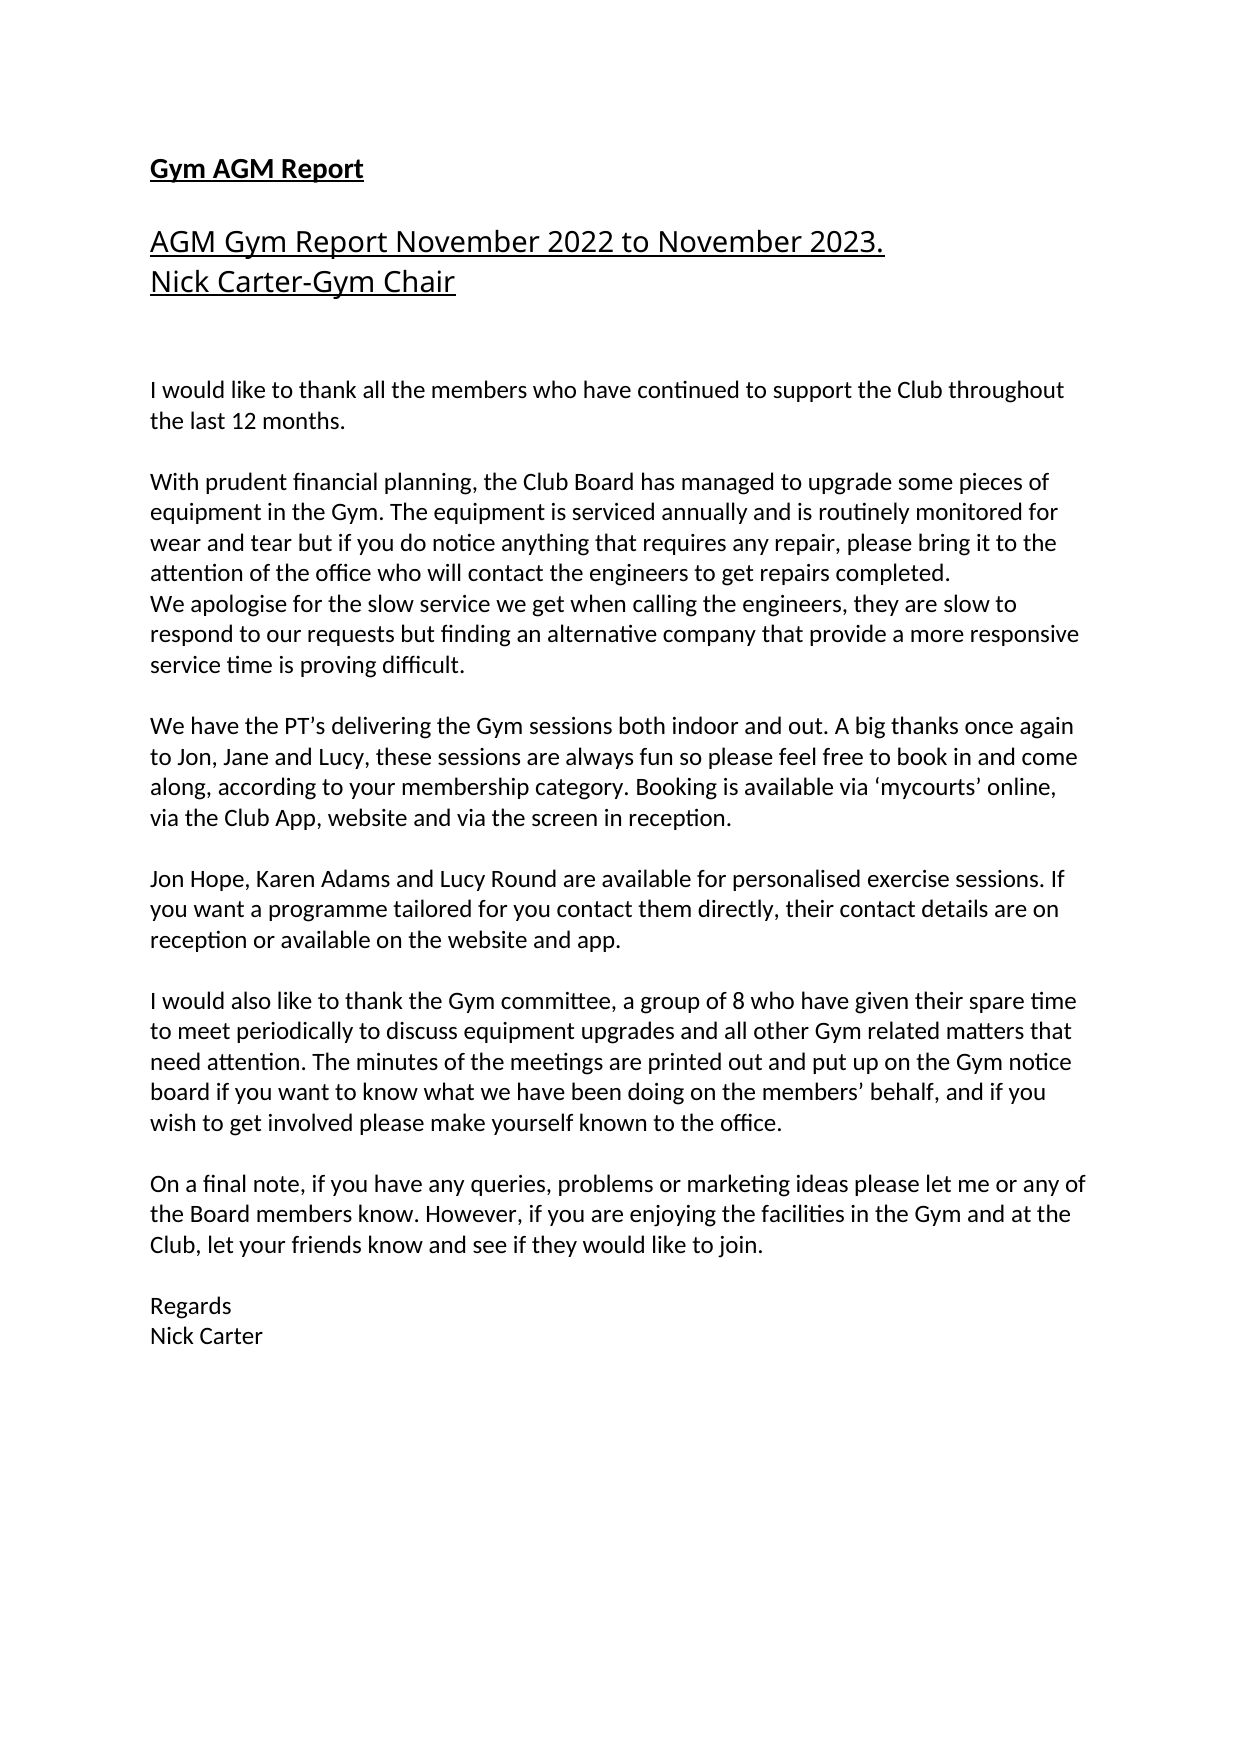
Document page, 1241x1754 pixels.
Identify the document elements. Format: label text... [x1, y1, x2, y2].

text Nick Carter-Gym Chair [150, 261, 1090, 301]
text We apologise for the slow service we get when calling the engineers, they are slow to respond to our requests but finding an alternative company that provide a more responsive service time is proving difficult. [150, 588, 1090, 679]
text Jon Hope, Karen Adams and Lucy Round are available for personalised exercise sessions. If you want a programme tailored for you contact them directly, their contact details are on reception or available on the website and app. [150, 863, 1090, 954]
text With prudent financial planning, the Club Board has managed to upgrade some pieces of equipment in the Gym. The equipment is serviced annually and is routinely monitored for wear and tear but if you do notice anything that requires any repair, please bring it to the attention of the office who will contact the engineers to get repairs completed. [150, 466, 1090, 588]
text Nick Carter [150, 1321, 1090, 1351]
text Regards [150, 1290, 1090, 1321]
text On a final note, if you have any queries, problems or marketing ideas please let me or any of the Board members know. However, if you are enjoying the facilities in the Gym and at the Club, let your friends know and see if they would like to join. [150, 1168, 1090, 1259]
text We have the PT’s delivering the Gym sessions both indoor and out. A big thanks once again to Jon, Jane and Lucy, these sessions are always fun so please feel free to book in and come along, according to your membership category. Booking is available via ‘mycourts’ online, via the Club App, website and via the screen in reception. [150, 710, 1090, 832]
text Gym AGM Report [150, 150, 1090, 186]
text AGM Gym Report November 2022 to November 2023. [150, 221, 1090, 261]
text I would like to thank all the members who have continued to support the Club throughout the last 12 months. [150, 374, 1090, 435]
text I would also like to thank the Gym committee, a group of 8 who have given their spare time to meet periodically to discuss equipment upgrades and all other Gym related matters that need attention. The minutes of the meetings are printed out and put up on the Gym notice board if you want to know what we have been doing on the members’ behalf, and if you wish to get involved please make yourself known to the office. [150, 985, 1090, 1137]
